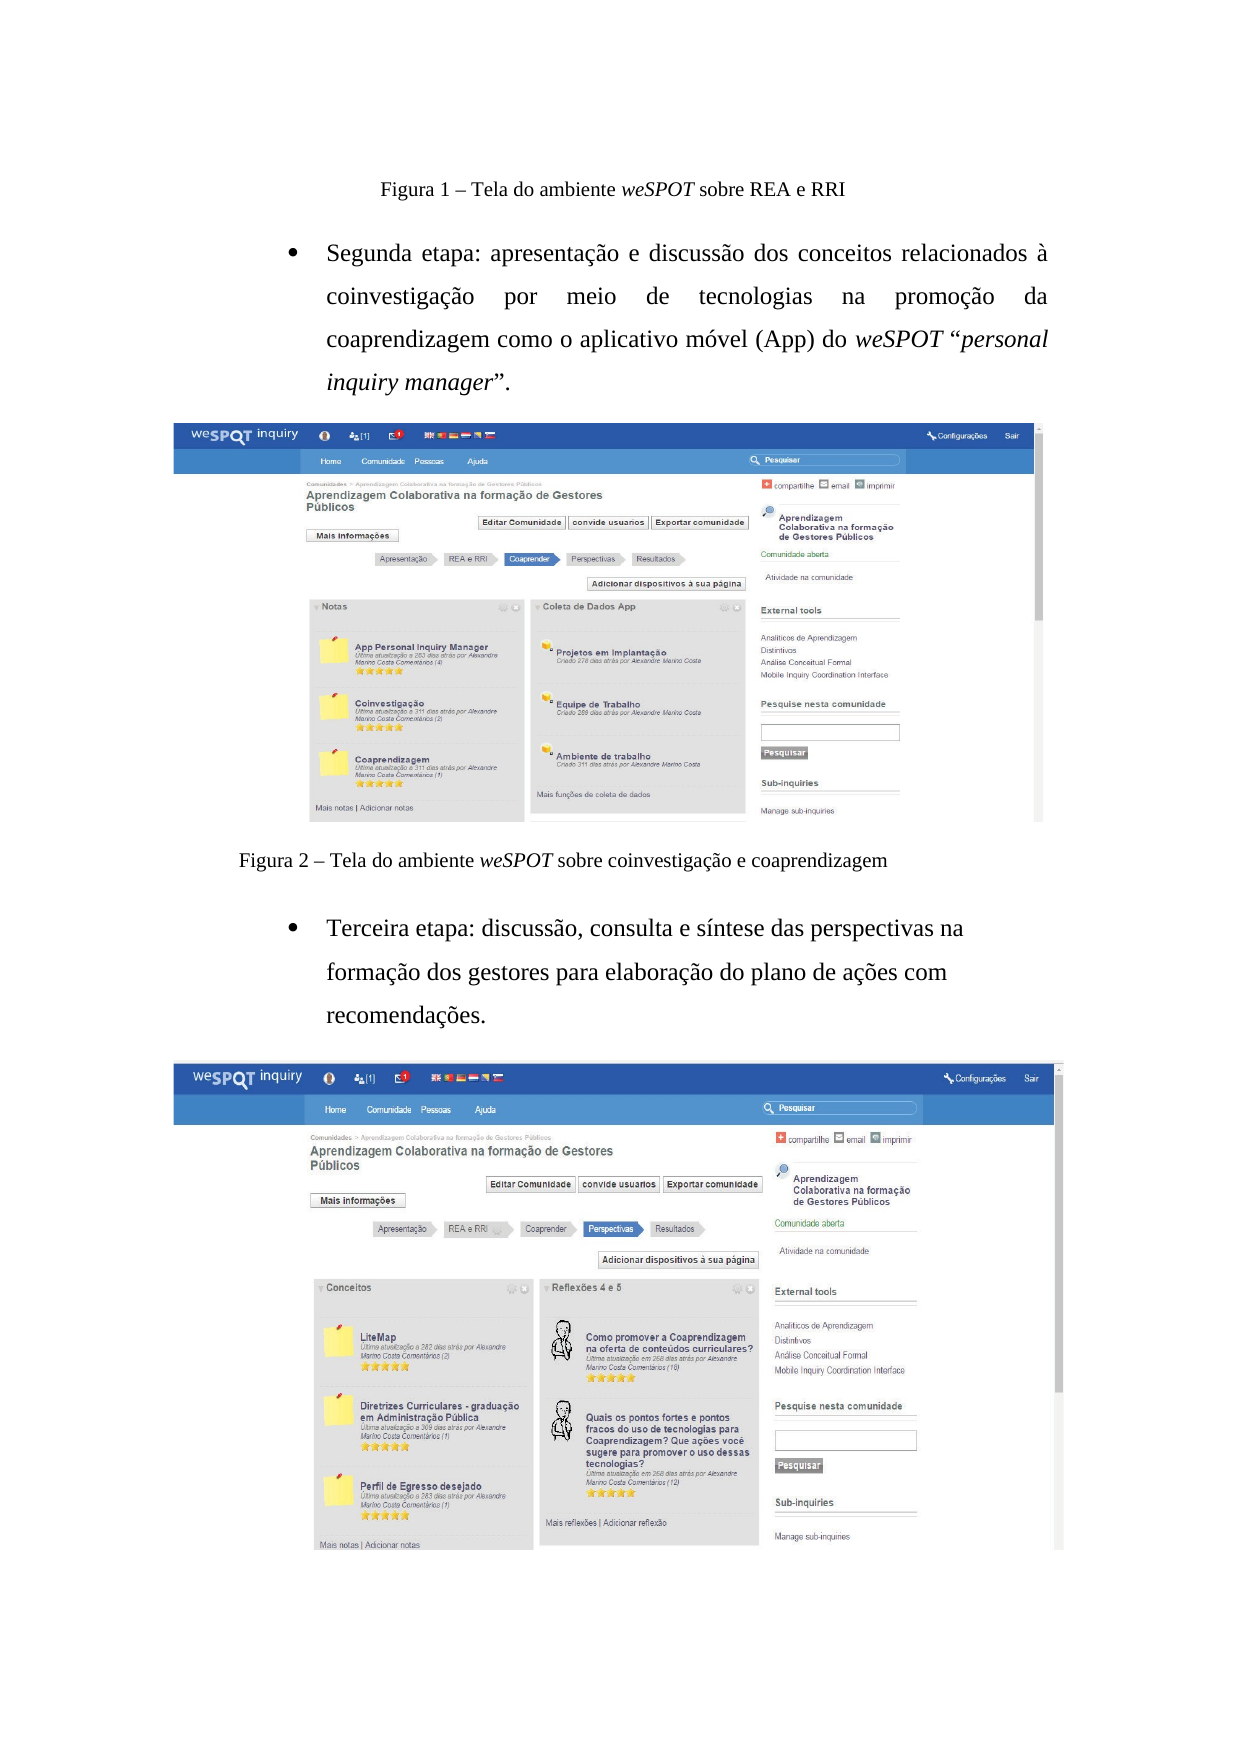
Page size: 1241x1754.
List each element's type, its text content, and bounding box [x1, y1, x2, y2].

list Segunda etapa: apresentação e discussão dos conceitos relacionados à coinvestigação por meio de tecnologias na promoção da coaprendizagem como o aplicativo móvel (App) do weSPOT “personal inquiry manager”. [288, 238, 1048, 396]
list Terceira etapa: discussão, consulta e síntese das perspectivas na formação dos gestores para elaboração do plano de ações com recomendações. [288, 913, 1048, 1028]
picture [173, 423, 1044, 822]
picture [173, 1060, 1064, 1550]
text Figura 2 – Tela do ambiente weSPOT sobre coinvestigação e coaprendizagem [177, 822, 949, 872]
text Figura 1 – Tela do ambiente weSPOT sobre REA e RRI [177, 177, 1048, 201]
